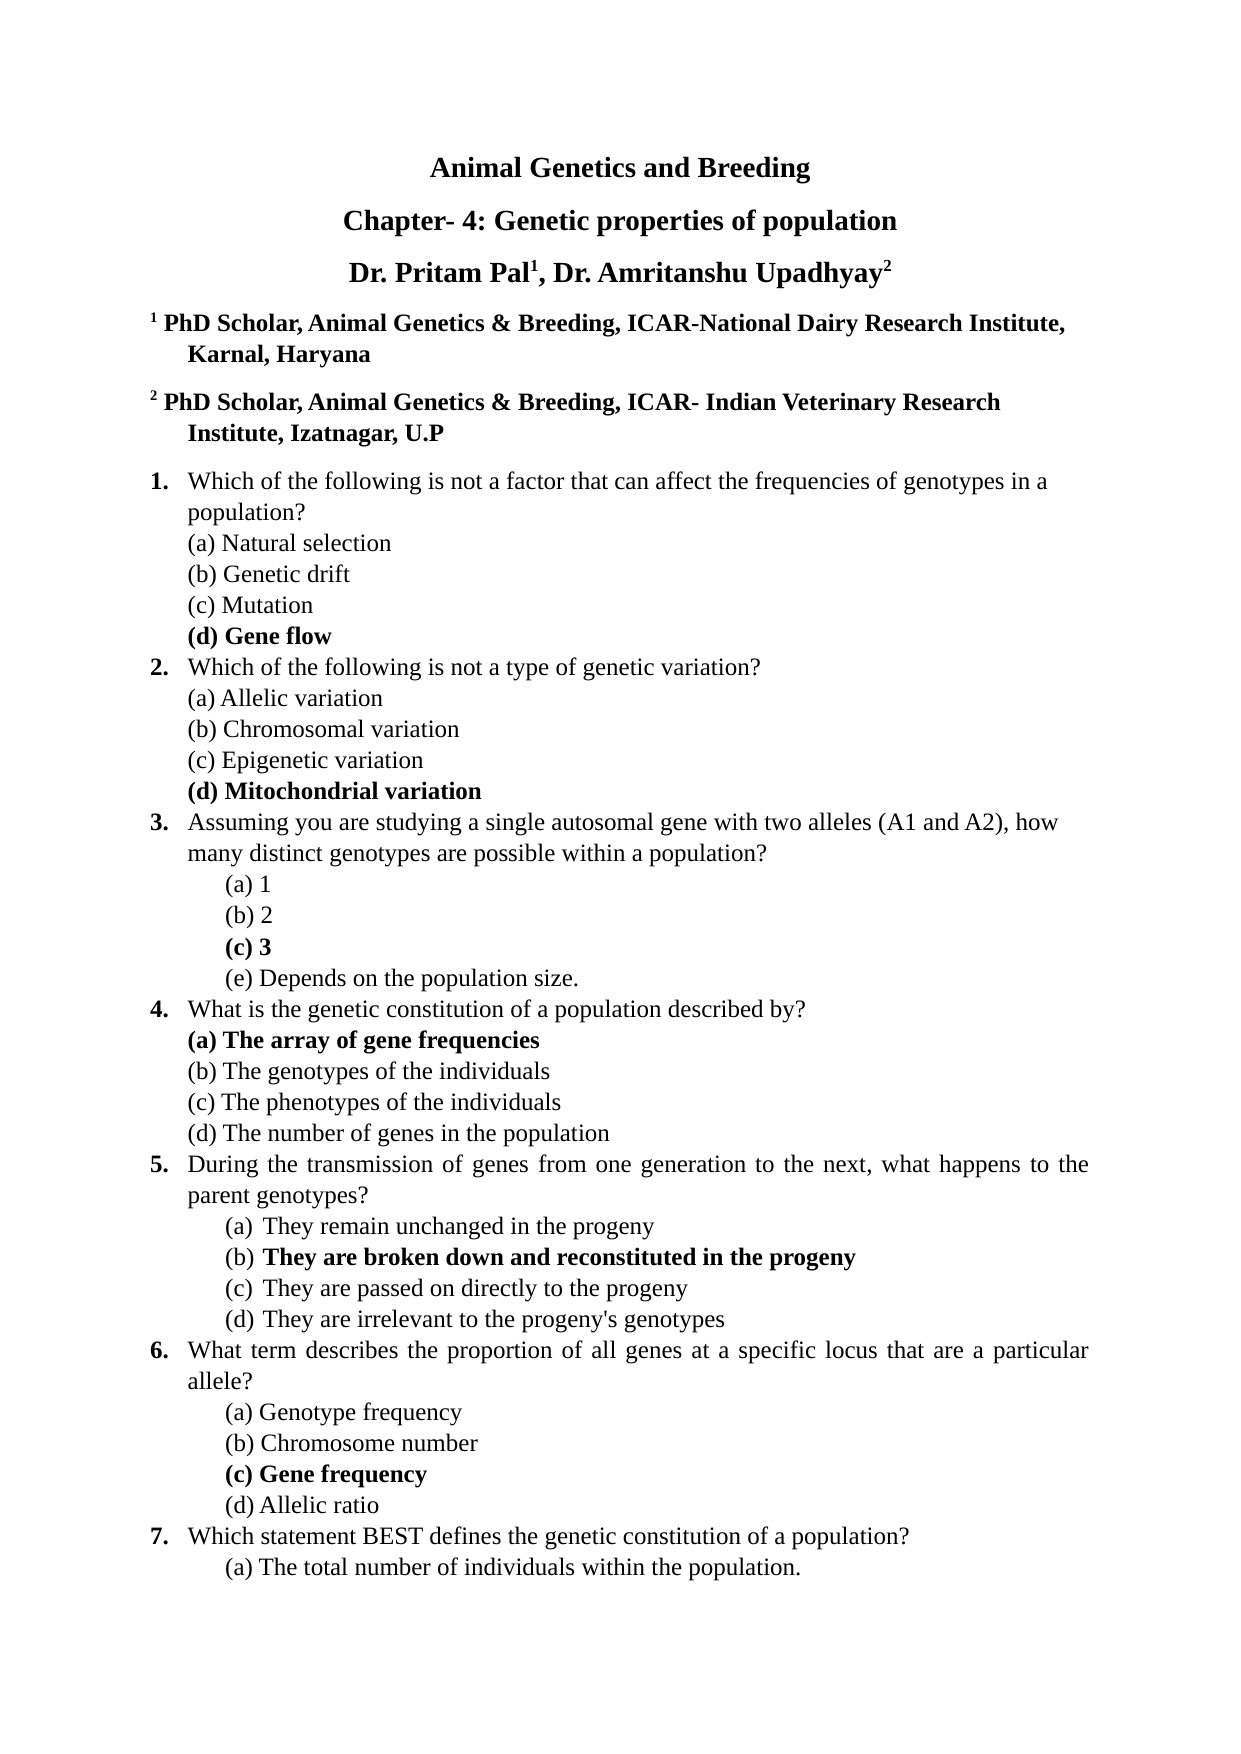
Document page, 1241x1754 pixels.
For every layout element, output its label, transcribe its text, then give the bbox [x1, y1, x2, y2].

list (d) Allelic ratio [225, 1490, 1090, 1519]
list They are passed on directly to the progeny [225, 1273, 1090, 1302]
list They remain unchanged in the progeny [225, 1211, 1090, 1240]
list (a) The total number of individuals within the population. [225, 1552, 1090, 1581]
text Dr. Pritam Pal1, Dr. Amritanshu Upadhyay2 [150, 256, 1090, 289]
text Animal Genetics and Breeding [150, 150, 1090, 183]
list Which of the following is not a factor that can affect the frequencies of genotypes in a population? (a) Natural selection (b) Genetic drift (c) Mutation (d) Gene flow [150, 466, 1090, 650]
list Assuming you are studying a single autosomal gene with two alleles (A1 and A2), how many distinct genotypes are possible within a population? [150, 807, 1090, 867]
list (c) 3 [225, 932, 1090, 960]
list They are broken down and reconstituted in the progeny [225, 1242, 1090, 1271]
text 1 PhD Scholar, Animal Genetics & Breeding, ICAR-National Dairy Research Institute, Karnal, Haryana [150, 308, 1090, 368]
list Which statement BEST defines the genetic constitution of a population? [150, 1521, 1090, 1550]
list (a) Genotype frequency [225, 1397, 1090, 1426]
list They are irrelevant to the progeny's genotypes [225, 1304, 1090, 1333]
list (a) 1 [225, 869, 1090, 898]
list (b) Chromosome number [225, 1428, 1090, 1457]
list During the transmission of genes from one generation to the next, what happens to the parent genotypes? [150, 1149, 1090, 1209]
text Chapter- 4: Genetic properties of population [150, 203, 1090, 236]
list What is the genetic constitution of a population described by? (a) The array of gene frequencies (b) The genotypes of the individuals (c) The phenotypes of the individuals (d) The number of genes in the population [150, 994, 1090, 1147]
list (e) Depends on the population size. [225, 963, 1090, 991]
list Which of the following is not a type of genetic variation? (a) Allelic variation (b) Chromosomal variation (c) Epigenetic variation (d) Mitochondrial variation [150, 652, 1090, 805]
text 2 PhD Scholar, Animal Genetics & Breeding, ICAR- Indian Veterinary Research Institute, Izatnagar, U.P [150, 387, 1090, 447]
list (c) Gene frequency [225, 1459, 1090, 1488]
list What term describes the proportion of all genes at a specific locus that are a particular allele? [150, 1335, 1090, 1395]
list (b) 2 [225, 901, 1090, 929]
